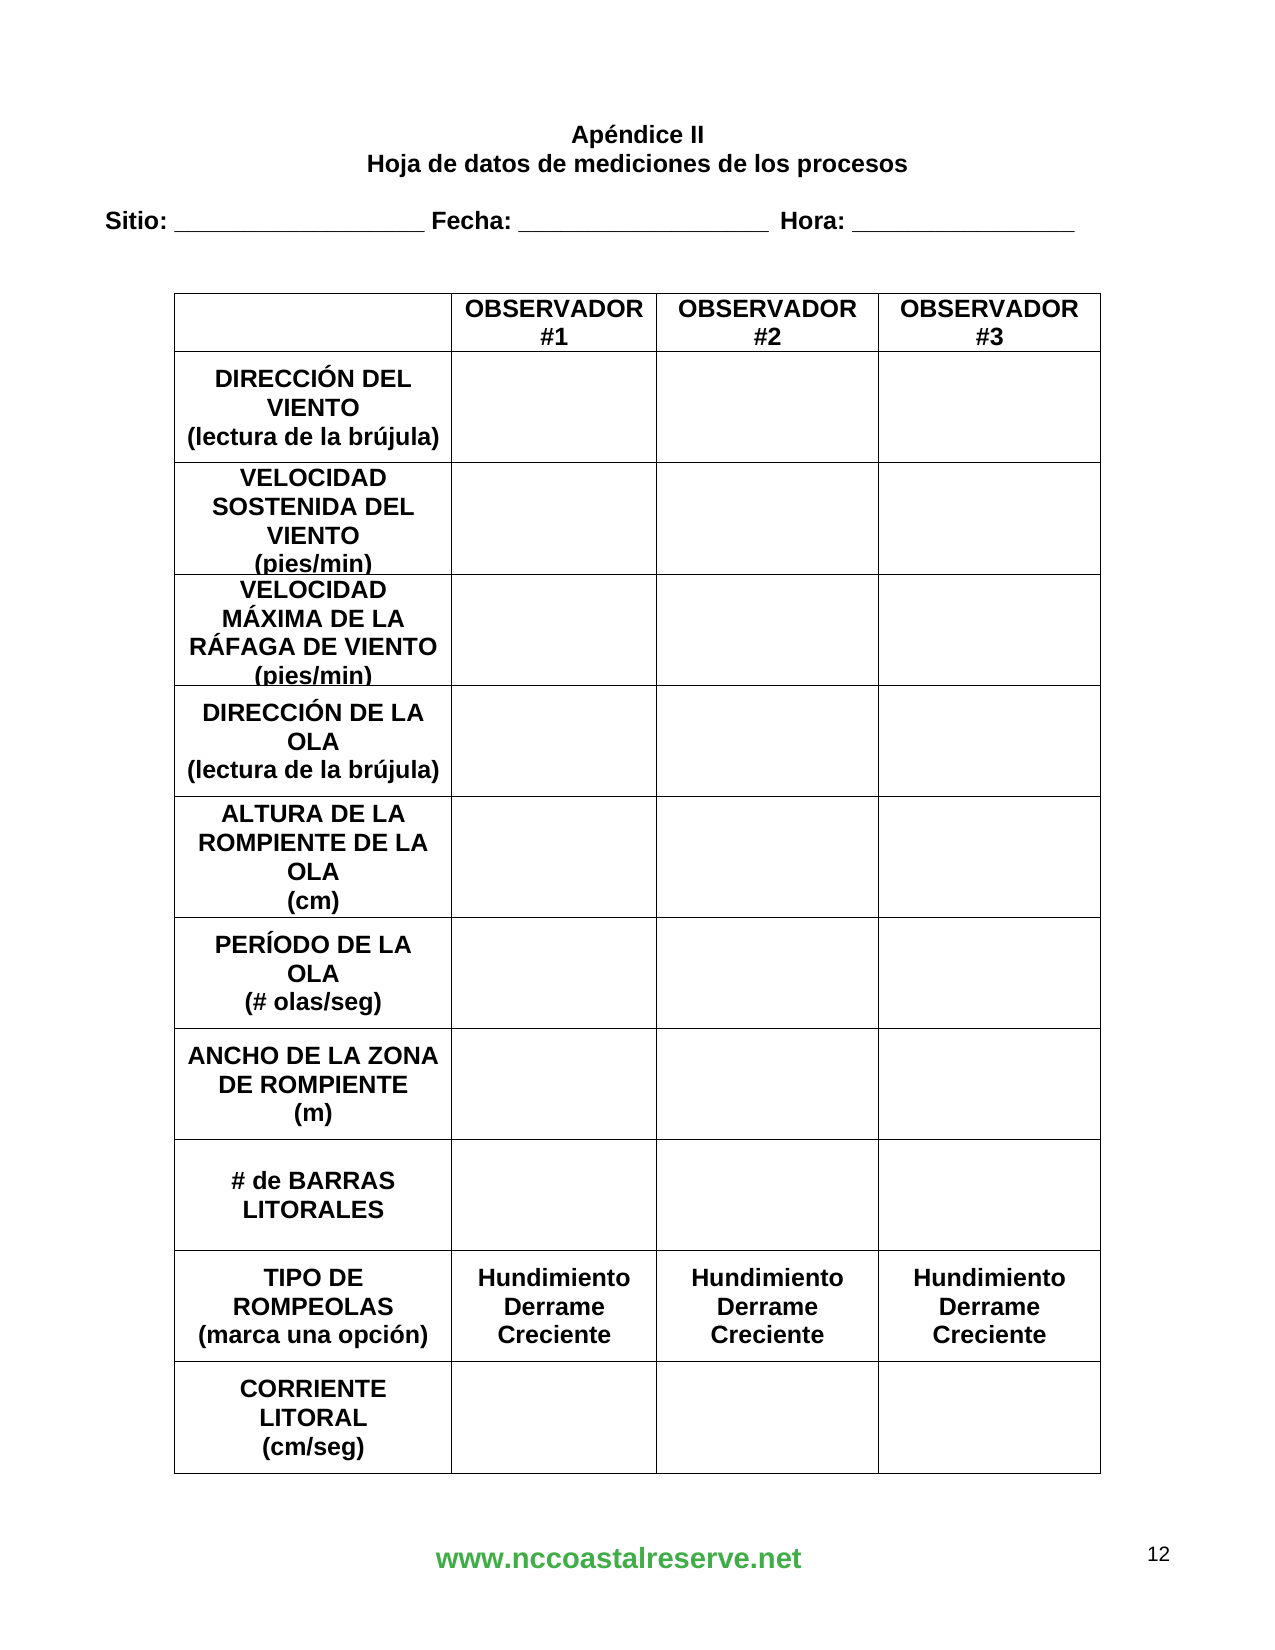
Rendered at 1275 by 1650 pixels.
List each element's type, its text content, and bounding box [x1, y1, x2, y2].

table_cell [657, 575, 878, 685]
table_header OBSERVADOR #3 [879, 294, 1100, 351]
table_cell CORRIENTE LITORAL (cm/seg) [175, 1362, 451, 1473]
table_cell [657, 918, 878, 1028]
table_cell [657, 1362, 878, 1473]
table_cell [452, 918, 656, 1028]
table_cell TIPO DE ROMPEOLAS (marca una opción) [175, 1251, 451, 1361]
table_cell [452, 686, 656, 796]
table_cell [657, 1029, 878, 1139]
table_cell VELOCIDAD SOSTENIDA DEL VIENTO (pies/min) [175, 463, 451, 574]
table_cell DIRECCIÓN DE LA OLA (lectura de la brújula) [175, 686, 451, 796]
table_cell ALTURA DE LA ROMPIENTE DE LA OLA (cm) [175, 797, 451, 917]
table_cell [657, 352, 878, 462]
table_cell [879, 797, 1100, 917]
table_cell [879, 1362, 1100, 1473]
table_cell ANCHO DE LA ZONA DE ROMPIENTE (m) [175, 1029, 451, 1139]
table_header OBSERVADOR #2 [657, 294, 878, 351]
table_header [175, 294, 451, 351]
table_cell [657, 1140, 878, 1250]
text Apéndice II [105, 120, 1170, 149]
text Sitio: __________________ Fecha: __________________ Hora: ________________ [105, 206, 1170, 235]
table_cell DIRECCIÓN DEL VIENTO (lectura de la brújula) [175, 352, 451, 462]
table_cell [657, 686, 878, 796]
table_cell [452, 1362, 656, 1473]
table_cell [879, 918, 1100, 1028]
table_cell [879, 1140, 1100, 1250]
table_cell # de BARRAS LITORALES [175, 1140, 451, 1250]
table_cell [452, 352, 656, 462]
table_cell Hundimiento Derrame Creciente [879, 1251, 1100, 1361]
table_cell [452, 463, 656, 574]
text Hoja de datos de mediciones de los procesos [105, 149, 1170, 177]
table_cell [879, 1029, 1100, 1139]
table_cell [452, 797, 656, 917]
table_cell [879, 463, 1100, 574]
table_cell [879, 352, 1100, 462]
table_cell [657, 797, 878, 917]
table_cell Hundimiento Derrame Creciente [452, 1251, 656, 1361]
table_cell [879, 575, 1100, 685]
table_cell Hundimiento Derrame Creciente [657, 1251, 878, 1361]
table_cell [452, 1140, 656, 1250]
table_cell PERÍODO DE LA OLA (# olas/seg) [175, 918, 451, 1028]
table_cell [452, 575, 656, 685]
table_cell [879, 686, 1100, 796]
table_cell VELOCIDAD MÁXIMA DE LA RÁFAGA DE VIENTO (pies/min) [175, 575, 451, 685]
table_cell [452, 1029, 656, 1139]
table_cell [657, 463, 878, 574]
table_header OBSERVADOR #1 [452, 294, 656, 351]
